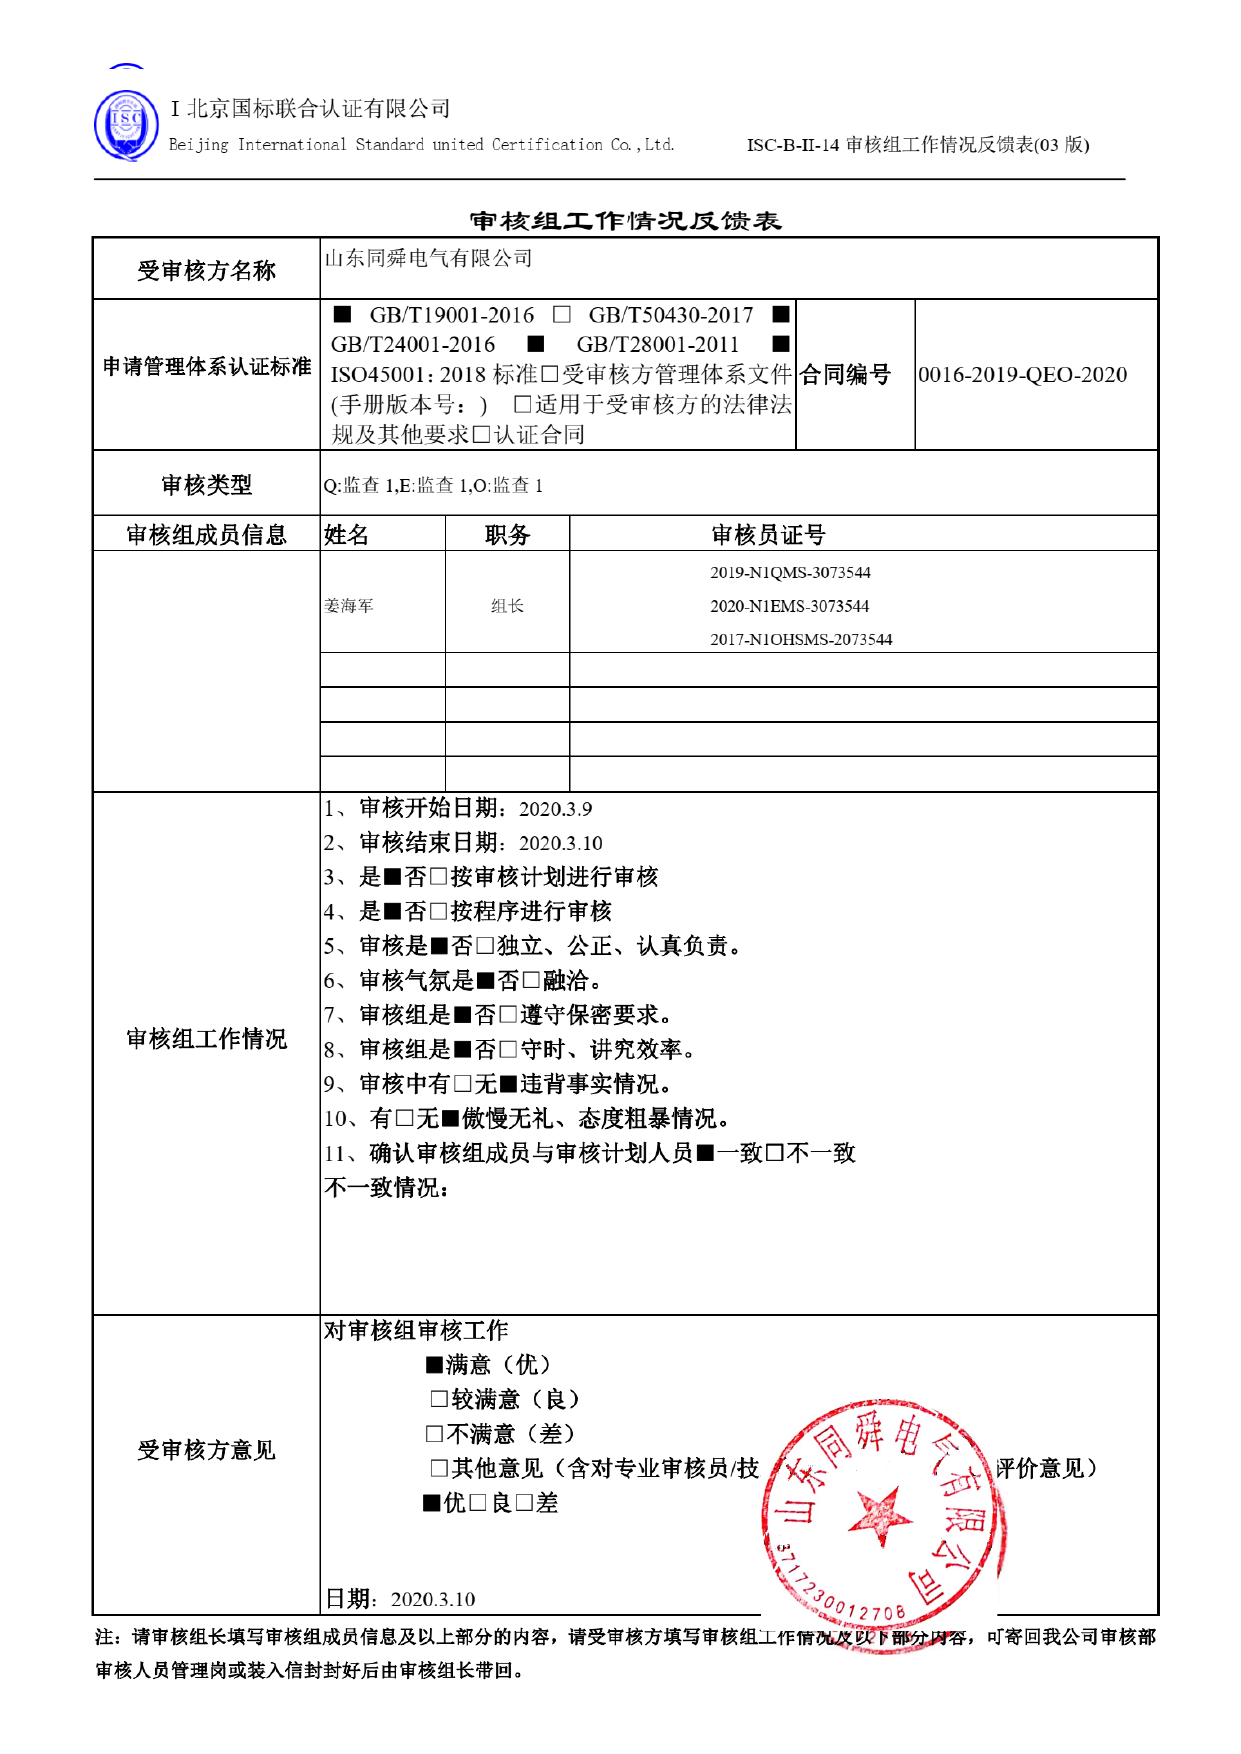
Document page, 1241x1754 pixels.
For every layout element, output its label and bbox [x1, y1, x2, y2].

picture [47, 63, 1192, 1695]
